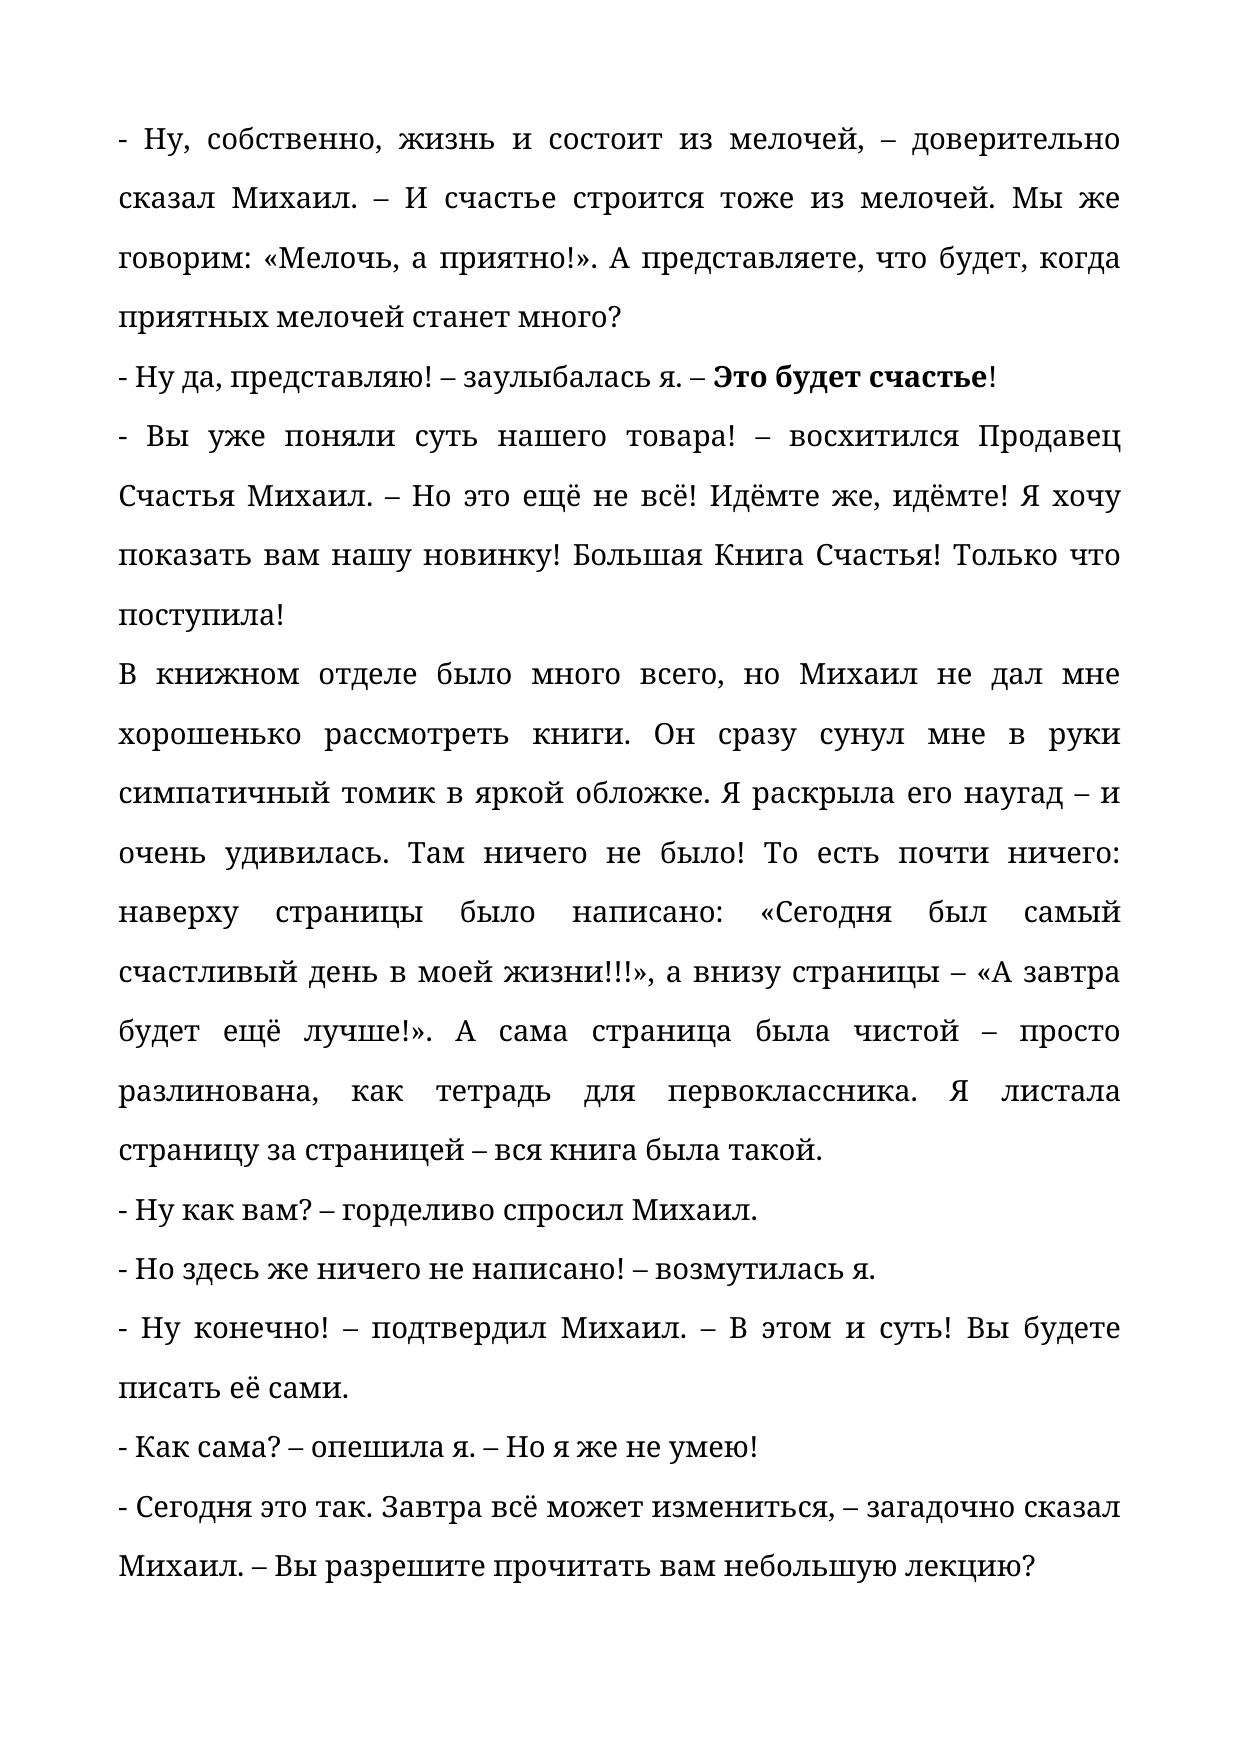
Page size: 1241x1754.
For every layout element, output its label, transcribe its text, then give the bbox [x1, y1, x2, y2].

text - Сегодня это так. Завтра всё может измениться, – загадочно сказал Михаил. – Вы разрешите прочитать вам небольшую лекцию? [118, 1486, 1122, 1585]
text В книжном отделе было много всего, но Михаил не дал мне хорошенько рассмотреть книги. Он сразу сунул мне в руки симпатичный томик в яркой обложке. Я раскрыла его наугад – и очень удивилась. Там ничего не было! То есть почти ничего: наверху страницы было написано: «Сегодня был самый счастливый день в моей жизни!!!», а внизу страницы – «А завтра будет ещё лучше!». А сама страница была чистой – просто разлинована, как тетрадь для первоклассника. Я листала страницу за страницей – вся книга была такой. [118, 653, 1122, 1169]
text - Но здесь же ничего не написано! – возмутилась я. [118, 1248, 1122, 1288]
text - Вы уже поняли суть нашего товара! – восхитился Продавец Счастья Михаил. – Но это ещё не всё! Идёмте же, идёмте! Я хочу показать вам нашу новинку! Большая Книга Счастья! Только что поступила! [118, 416, 1122, 634]
text - Как сама? – опешила я. – Но я же не умею! [118, 1427, 1122, 1466]
text - Ну да, представляю! – заулыбалась я. – Это будет счастье! [118, 356, 1122, 396]
text - Ну, собственно, жизнь и состоит из мелочей, – доверительно сказал Михаил. – И счастье строится тоже из мелочей. Мы же говорим: «Мелочь, а приятно!». А представляете, что будет, когда приятных мелочей станет много? [118, 118, 1122, 336]
text - Ну конечно! – подтвердил Михаил. – В этом и суть! Вы будете писать её сами. [118, 1308, 1122, 1407]
text - Ну как вам? – горделиво спросил Михаил. [118, 1189, 1122, 1228]
